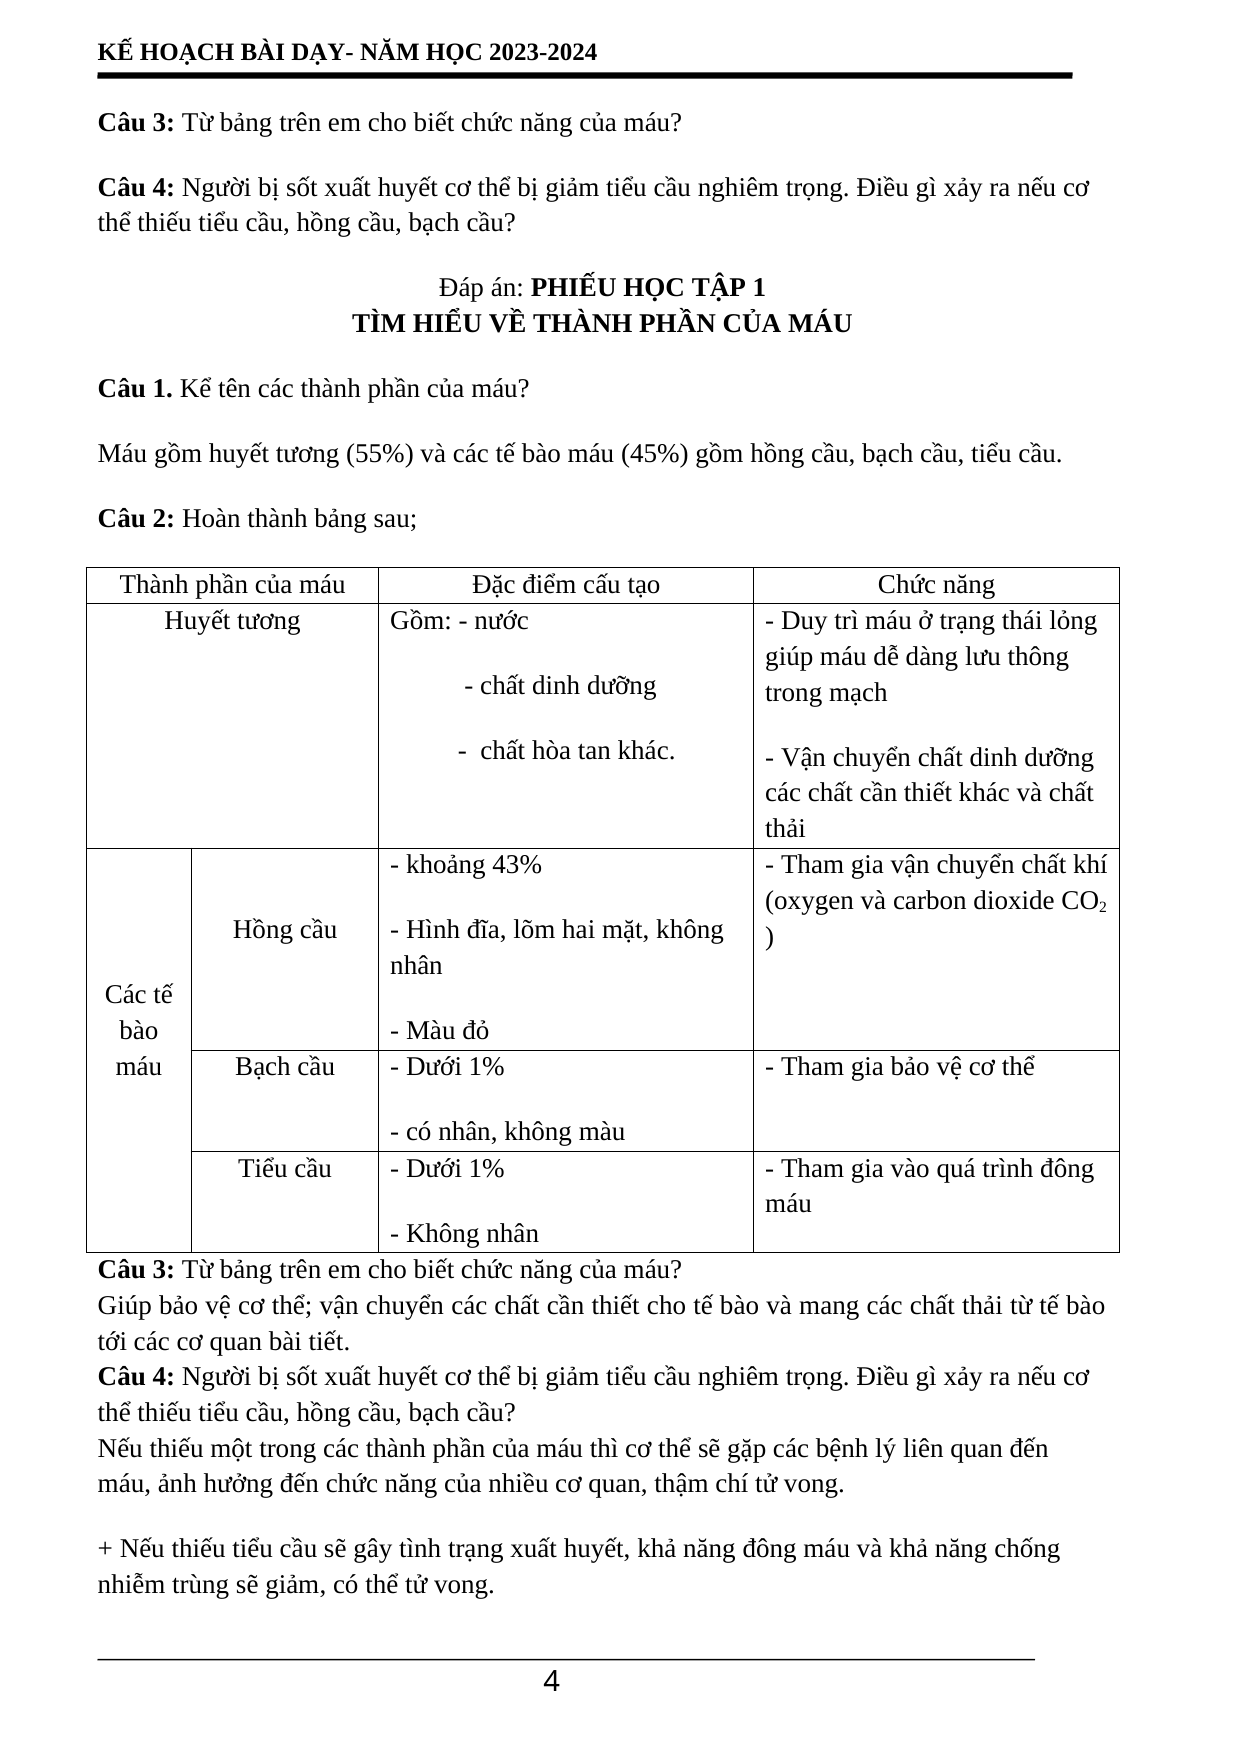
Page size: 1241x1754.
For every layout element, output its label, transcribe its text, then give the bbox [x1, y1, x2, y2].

text Câu 3: Từ bảng trên em cho biết chức năng của máu? [97, 106, 1107, 137]
table_header Chức năng [754, 568, 1119, 603]
text Câu 1. Kể tên các thành phần của máu? [97, 372, 1107, 403]
table_cell Bạch cầu [192, 1051, 378, 1151]
table_cell - Tham gia vận chuyển chất khí (oxygen và carbon dioxide CO2 ) [754, 849, 1119, 1049]
text Câu 4: Người bị sốt xuất huyết cơ thể bị giảm tiểu cầu nghiêm trọng. Điều gì xảy ra nếu cơ thể thiếu tiểu cầu, hồng cầu, bạch cầu? [97, 171, 1107, 238]
table_cell - Dưới 1% - có nhân, không màu [379, 1051, 753, 1151]
text TÌM HIỂU VỀ THÀNH PHẦN CỦA MÁU [97, 307, 1107, 338]
text Câu 3: Từ bảng trên em cho biết chức năng của máu? [97, 1253, 1107, 1284]
table_cell Hồng cầu [192, 849, 378, 1049]
text Nếu thiếu một trong các thành phần của máu thì cơ thể sẽ gặp các bệnh lý liên quan đến máu, ảnh hưởng đến chức năng của nhiều cơ quan, thậm chí tử vong. [97, 1432, 1107, 1499]
text + Nếu thiếu tiểu cầu sẽ gây tình trạng xuất huyết, khả năng đông máu và khả năng chống nhiễm trùng sẽ giảm, có thể tử vong. [97, 1532, 1107, 1599]
table_cell Các tế bào máu [87, 849, 191, 1252]
text Giúp bảo vệ cơ thể; vận chuyển các chất cần thiết cho tế bào và mang các chất thải từ tế bào tới các cơ quan bài tiết. [97, 1289, 1107, 1356]
table_header Đặc điểm cấu tạo [379, 568, 753, 603]
table_cell - Duy trì máu ở trạng thái lỏng giúp máu dễ dàng lưu thông trong mạch - Vận chuyển chất dinh dưỡng các chất cần thiết khác và chất thải [754, 604, 1119, 847]
text Đáp án: PHIẾU HỌC TẬP 1 [97, 271, 1107, 303]
text Câu 4: Người bị sốt xuất huyết cơ thể bị giảm tiểu cầu nghiêm trọng. Điều gì xảy ra nếu cơ thể thiếu tiểu cầu, hồng cầu, bạch cầu? [97, 1360, 1107, 1427]
table_header Thành phần của máu [87, 568, 378, 603]
table_cell Tiểu cầu [192, 1152, 378, 1252]
text Câu 2: Hoàn thành bảng sau; [97, 502, 1107, 533]
table_cell Gồm: - nước - chất dinh dưỡng - chất hòa tan khác. [379, 604, 753, 847]
table_cell - Dưới 1% - Không nhân [379, 1152, 753, 1252]
table_cell Huyết tương [87, 604, 378, 847]
table_cell - Tham gia bảo vệ cơ thể [754, 1051, 1119, 1151]
table_cell - khoảng 43% - Hình đĩa, lõm hai mặt, không nhân - Màu đỏ [379, 849, 753, 1049]
text Máu gồm huyết tương (55%) và các tế bào máu (45%) gồm hồng cầu, bạch cầu, tiểu cầu. [97, 437, 1107, 468]
table_cell - Tham gia vào quá trình đông máu [754, 1152, 1119, 1252]
